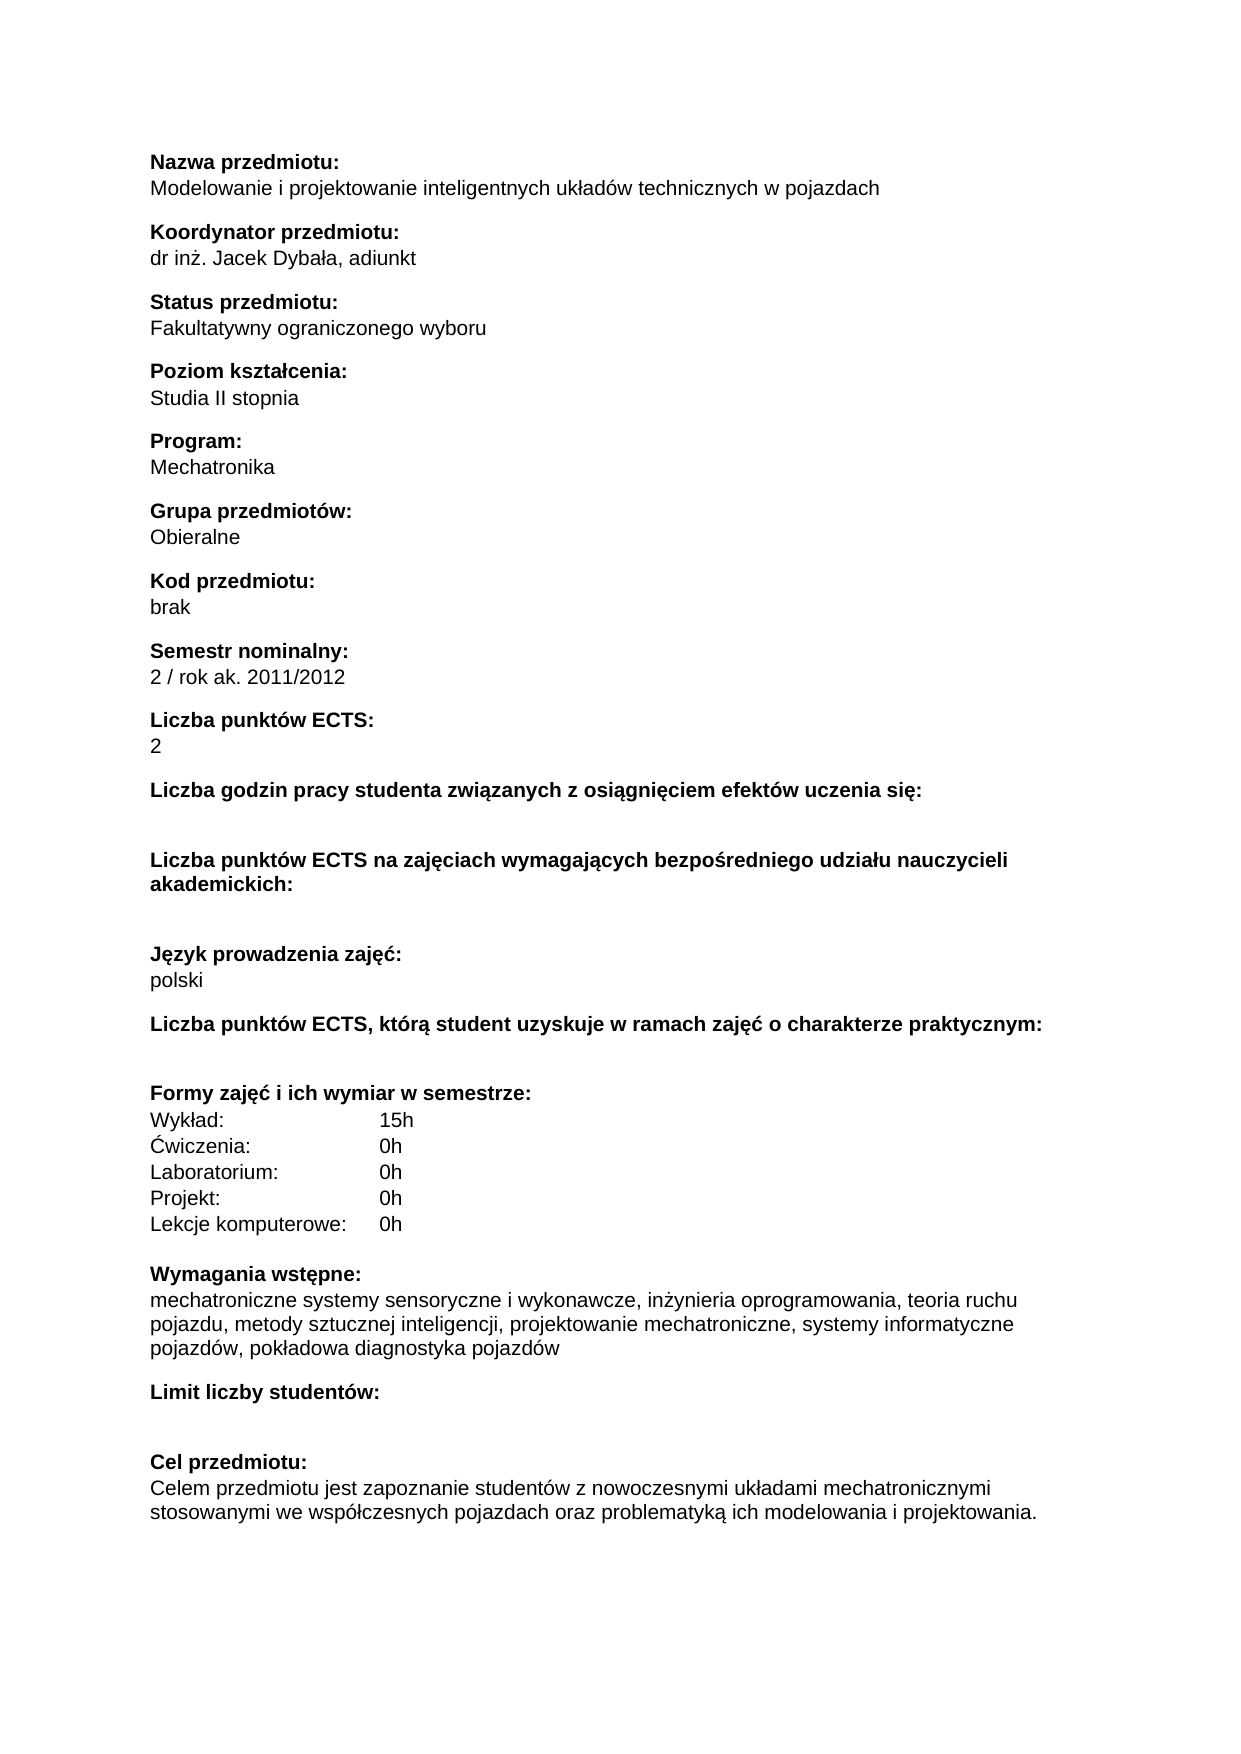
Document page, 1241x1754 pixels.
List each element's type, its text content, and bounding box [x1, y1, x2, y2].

text Cel przedmiotu: [150, 1449, 1090, 1473]
text Liczba punktów ECTS na zajęciach wymagających bezpośredniego udziału nauczycieli akademickich: [150, 848, 1090, 896]
table_cell Projekt: [140, 1186, 367, 1210]
text Status przedmiotu: [150, 289, 1090, 313]
table_header 15h [369, 1108, 597, 1132]
text Poziom kształcenia: [150, 359, 1090, 383]
text Kod przedmiotu: [150, 569, 1090, 593]
table_cell 0h [369, 1210, 597, 1236]
text Studia II stopnia [150, 385, 1090, 409]
table_cell Lekcje komputerowe: [140, 1212, 367, 1236]
text Formy zajęć i ich wymiar w semestrze: [150, 1081, 1090, 1105]
text Fakultatywny ograniczonego wyboru [150, 316, 1090, 339]
text Modelowanie i projektowanie inteligentnych układów technicznych w pojazdach [150, 176, 1090, 200]
table_cell 0h [369, 1158, 597, 1184]
text Liczba punktów ECTS: [150, 708, 1090, 732]
table_cell Ćwiczenia: [140, 1134, 367, 1158]
text 2 [150, 734, 1090, 758]
table_cell 0h [369, 1184, 597, 1210]
text brak [150, 595, 1090, 619]
text Obieralne [150, 525, 1090, 549]
text 2 / rok ak. 2011/2012 [150, 664, 1090, 688]
text Grupa przedmiotów: [150, 499, 1090, 523]
table_cell Laboratorium: [140, 1160, 367, 1184]
text Limit liczby studentów: [150, 1380, 1090, 1404]
text Mechatronika [150, 455, 1090, 479]
text Program: [150, 429, 1090, 453]
table_cell 0h [369, 1132, 597, 1158]
table_header Wykład: [140, 1108, 367, 1132]
text mechatroniczne systemy sensoryczne i wykonawcze, inżynieria oprogramowania, teoria ruchu pojazdu, metody sztucznej inteligencji, projektowanie mechatroniczne, systemy informatyczne pojazdów, pokładowa diagnostyka pojazdów [150, 1288, 1090, 1360]
text dr inż. Jacek Dybała, adiunkt [150, 246, 1090, 270]
text Celem przedmiotu jest zapoznanie studentów z nowoczesnymi układami mechatronicznymi stosowanymi we współczesnych pojazdach oraz problematyką ich modelowania i projektowania. [150, 1476, 1090, 1523]
text Wymagania wstępne: [150, 1262, 1090, 1286]
text Semestr nominalny: [150, 638, 1090, 662]
text Nazwa przedmiotu: [150, 150, 1090, 174]
text Liczba godzin pracy studenta związanych z osiągnięciem efektów uczenia się: [150, 778, 1090, 802]
text Liczba punktów ECTS, którą student uzyskuje w ramach zajęć o charakterze praktycznym: [150, 1011, 1090, 1035]
text Język prowadzenia zajęć: [150, 942, 1090, 966]
text Koordynator przedmiotu: [150, 220, 1090, 244]
text polski [150, 968, 1090, 992]
